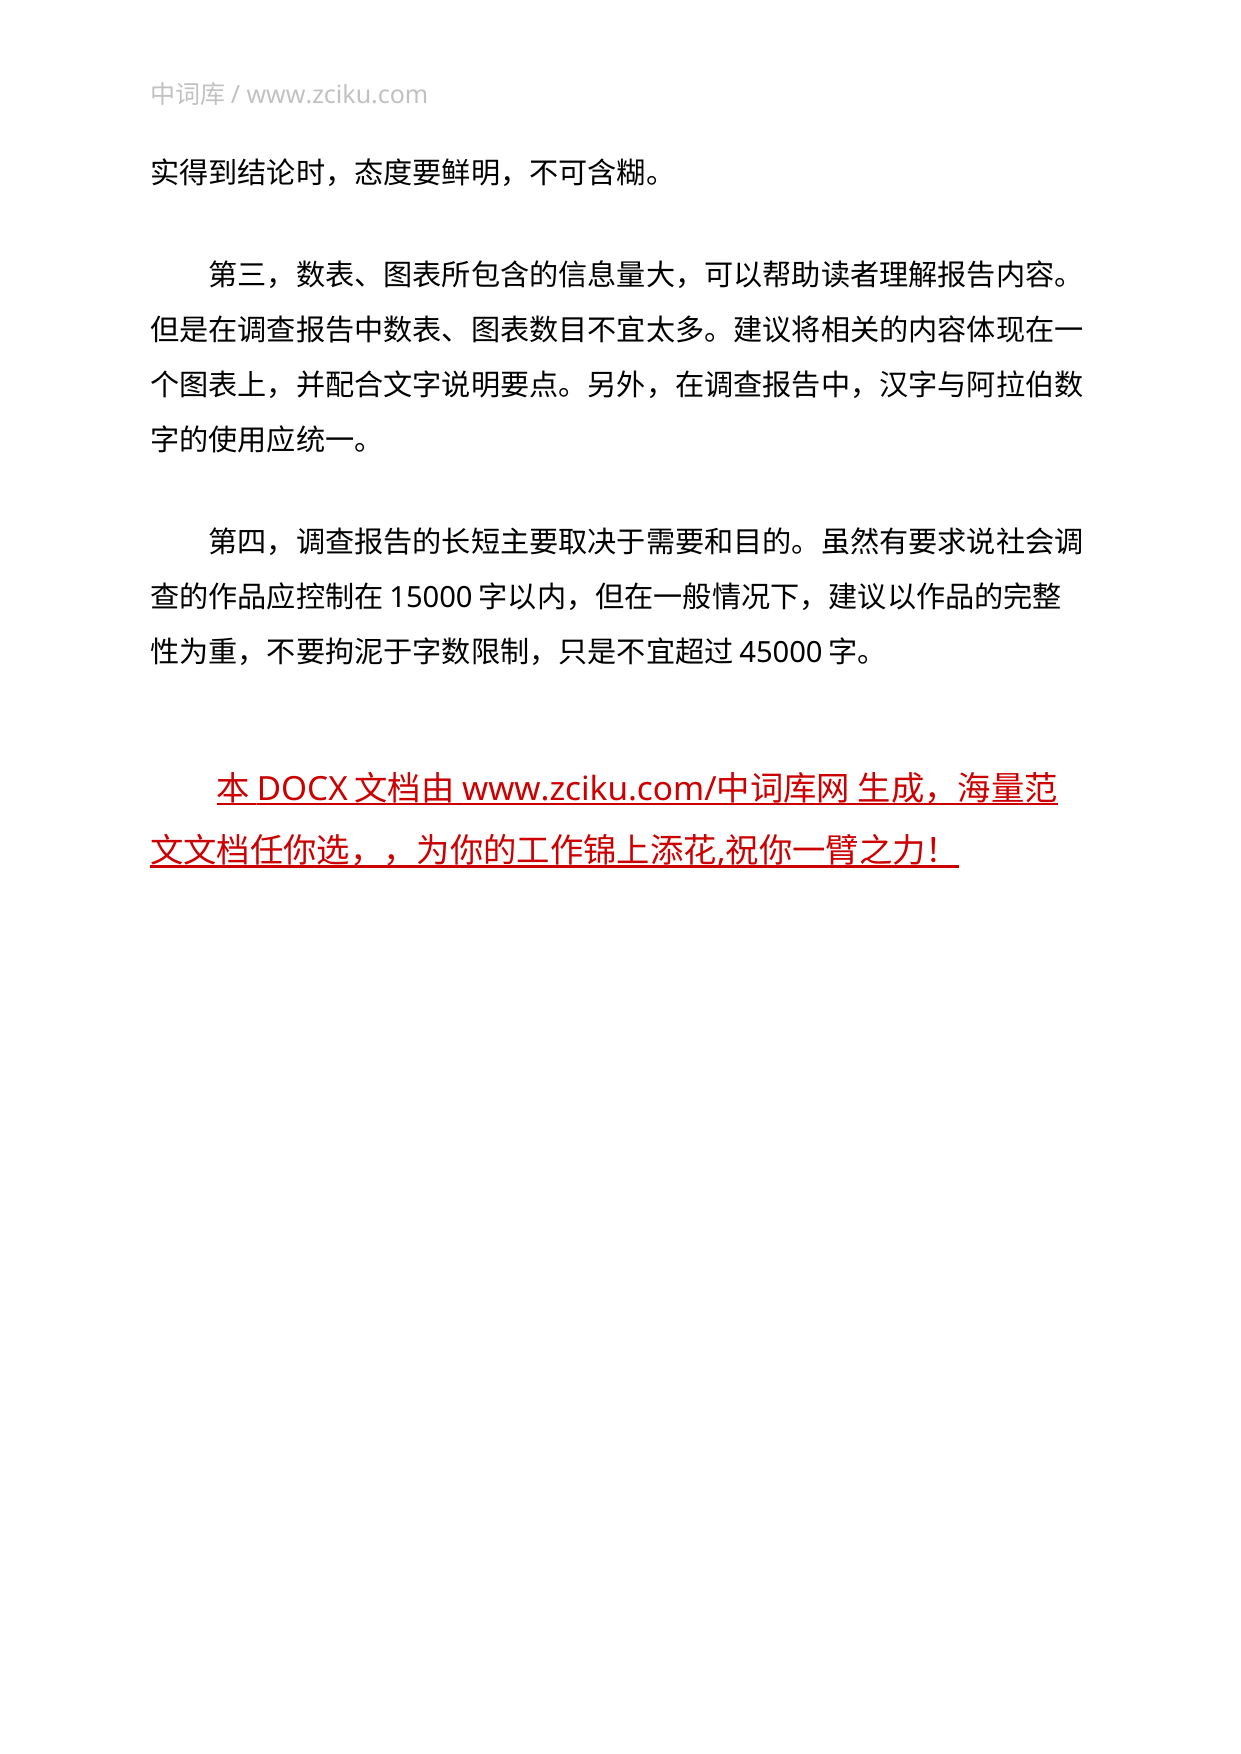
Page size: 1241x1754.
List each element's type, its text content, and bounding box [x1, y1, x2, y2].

text 本DOCX文档由 www.zciku.com/中词库网 生成，海量范文文档任你选，，为你的工作锦上添花,祝你一臂之力！ [150, 761, 1090, 873]
text 第三，数表、图表所包含的信息量大，可以帮助读者理解报告内容。但是在调查报告中数表、图表数目不宜太多。建议将相关的内容体现在一个图表上，并配合文字说明要点。另外，在调查报告中，汉字与阿拉伯数字的使用应统一。 [150, 252, 1090, 459]
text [150, 150, 1090, 192]
text 第四，调查报告的长短主要取决于需要和目的。虽然有要求说社会调查的作品应控制在15000字以内，但在一般情况下，建议以作品的完整性为重，不要拘泥于字数限制，只是不宜超过45000字。 [150, 518, 1090, 671]
